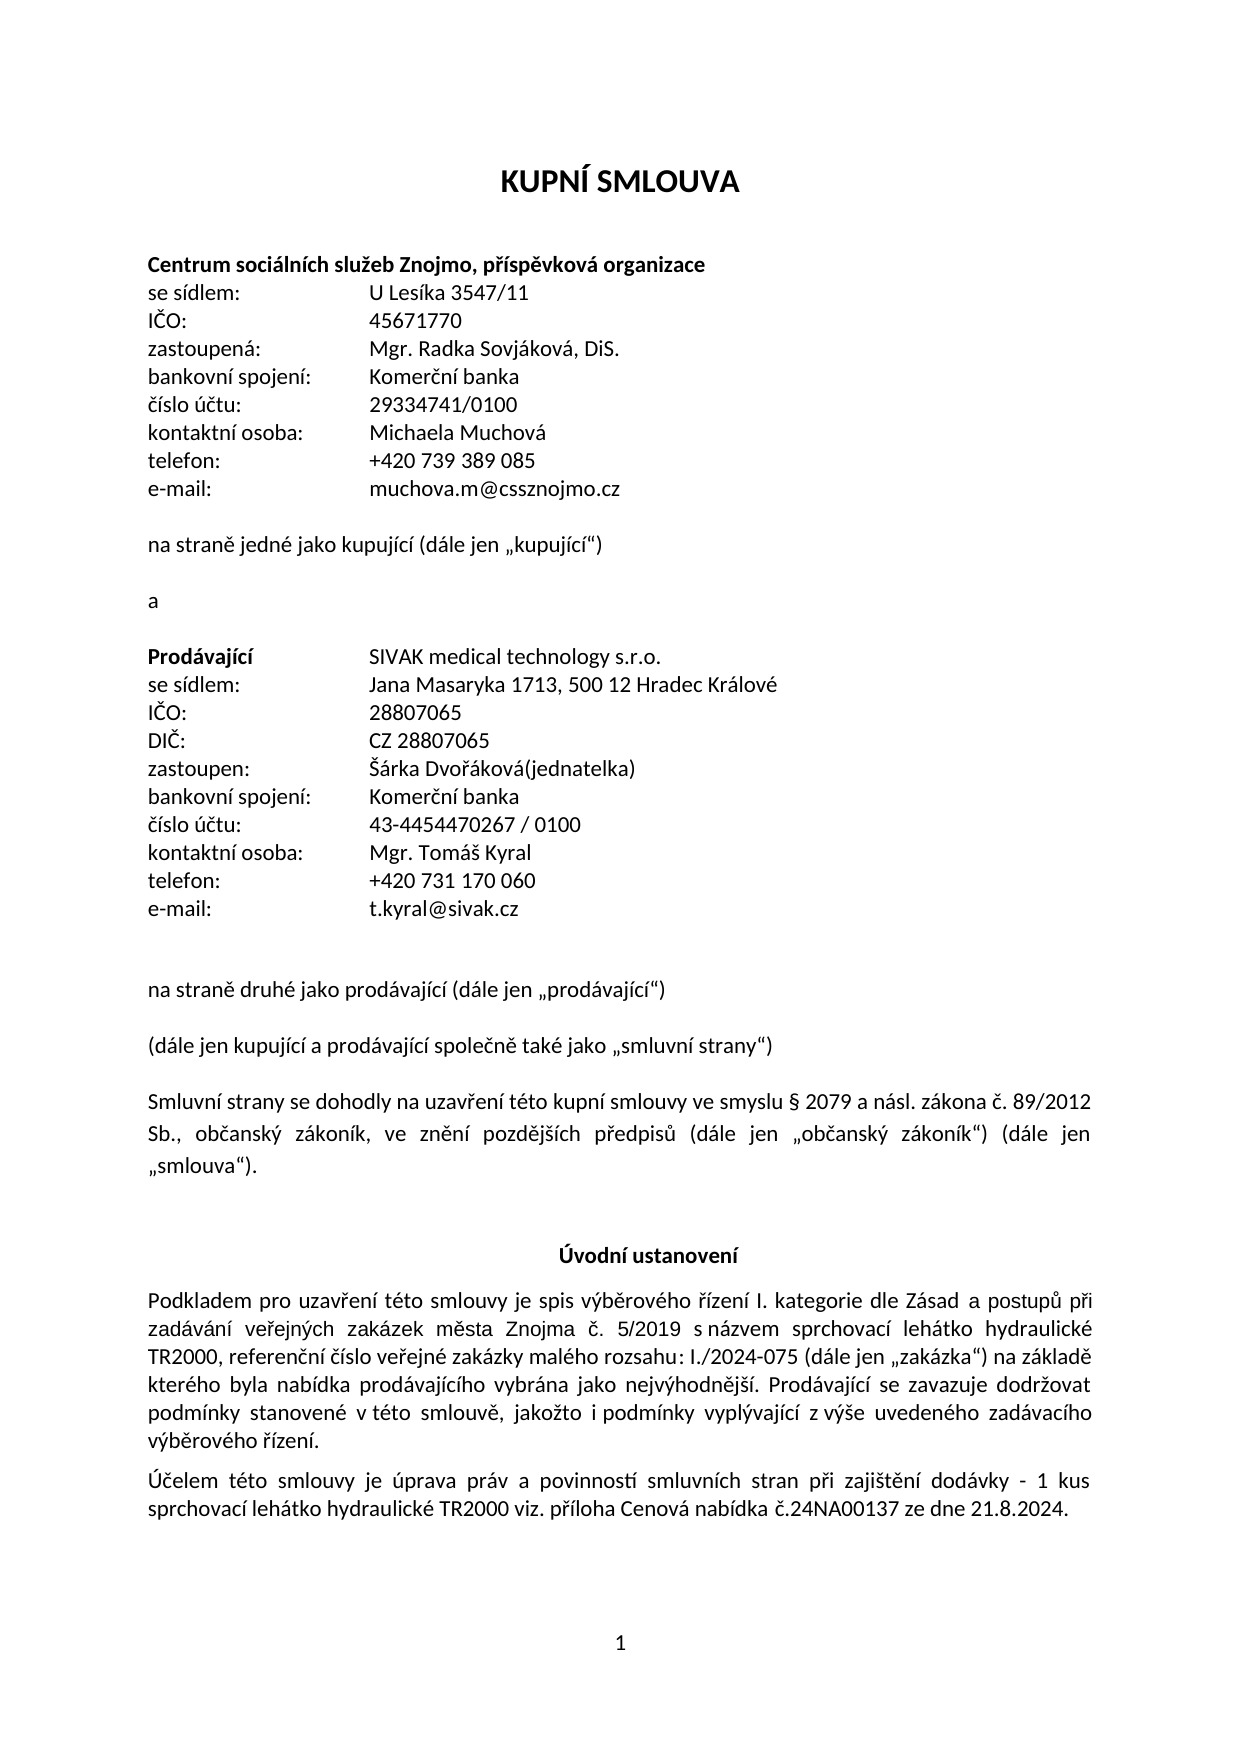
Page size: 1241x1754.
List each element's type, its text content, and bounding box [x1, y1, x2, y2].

text na straně druhé jako prodávající (dále jen „prodávající“) [148, 975, 1093, 1003]
text (dále jen kupující a prodávající společně také jako „smluvní strany“) [148, 1031, 1093, 1059]
text bankovní spojení: Komerční banka [148, 362, 1093, 390]
text se sídlem: U Lesíka 3547/11 [148, 278, 1093, 306]
text Účelem této smlouvy je úprava práv a povinností smluvních stran při zajištění dodávky - 1 kus sprchovací lehátko hydraulické TR2000 viz. příloha Cenová nabídka č.24NA00137 ze dne 21.8.2024. [148, 1466, 1093, 1522]
text Podkladem pro uzavření této smlouvy je spis výběrového řízení I. kategorie dle Zásad a postupů při zadávání veřejných zakázek města Znojma č. 5/2019 s názvem sprchovací lehátko hydraulické TR2000, referenční číslo veřejné zakázky malého rozsahu: I./2024-075 (dále jen „zakázka“) na základě kterého byla nabídka prodávajícího vybrána jako nejvýhodnější. Prodávající se zavazuje dodržovat podmínky stanovené v této smlouvě, jakožto i podmínky vyplývající z výše uvedeného zadávacího výběrového řízení. [148, 1286, 1093, 1454]
text IČO: 45671770 [148, 306, 1093, 334]
text Prodávající SIVAK medical technology s.r.o. [148, 642, 1093, 670]
text na straně jedné jako kupující (dále jen „kupující“) [148, 530, 1093, 558]
text kontaktní osoba: Michaela Muchová [148, 418, 1093, 446]
text telefon: +420 731 170 060 [148, 866, 1093, 894]
text číslo účtu: 29334741/0100 [148, 390, 1093, 418]
text Smluvní strany se dohodly na uzavření této kupní smlouvy ve smyslu § 2079 a násl. zákona č. 89/2012 Sb., občanský zákoník, ve znění pozdějších předpisů (dále jen „občanský zákoník“) (dále jen „smlouva“). [148, 1087, 1093, 1180]
text e-mail: t.kyral@sivak.cz [148, 894, 1093, 922]
text kontaktní osoba: Mgr. Tomáš Kyral [148, 838, 1093, 866]
text bankovní spojení: Komerční banka [148, 782, 1093, 810]
text DIČ: CZ 28807065 [148, 726, 1093, 754]
text se sídlem: Jana Masaryka 1713, 500 12 Hradec Králové [148, 670, 1093, 698]
text IČO: 28807065 [148, 698, 1093, 726]
text Úvodní ustanovení [148, 1241, 1093, 1269]
text zastoupen: Šárka Dvořáková(jednatelka) [148, 754, 1093, 782]
text zastoupená: Mgr. Radka Sovjáková, DiS. [148, 334, 1093, 362]
text e-mail: muchova.m@cssznojmo.cz [148, 474, 1093, 502]
text Centrum sociálních služeb Znojmo, příspěvková organizace [148, 250, 1093, 278]
text číslo účtu: 43-4454470267 / 0100 [148, 810, 1093, 838]
text a [148, 586, 1093, 614]
text KUPNÍ SMLOUVA [148, 160, 1093, 201]
text telefon: +420 739 389 085 [148, 446, 1093, 474]
